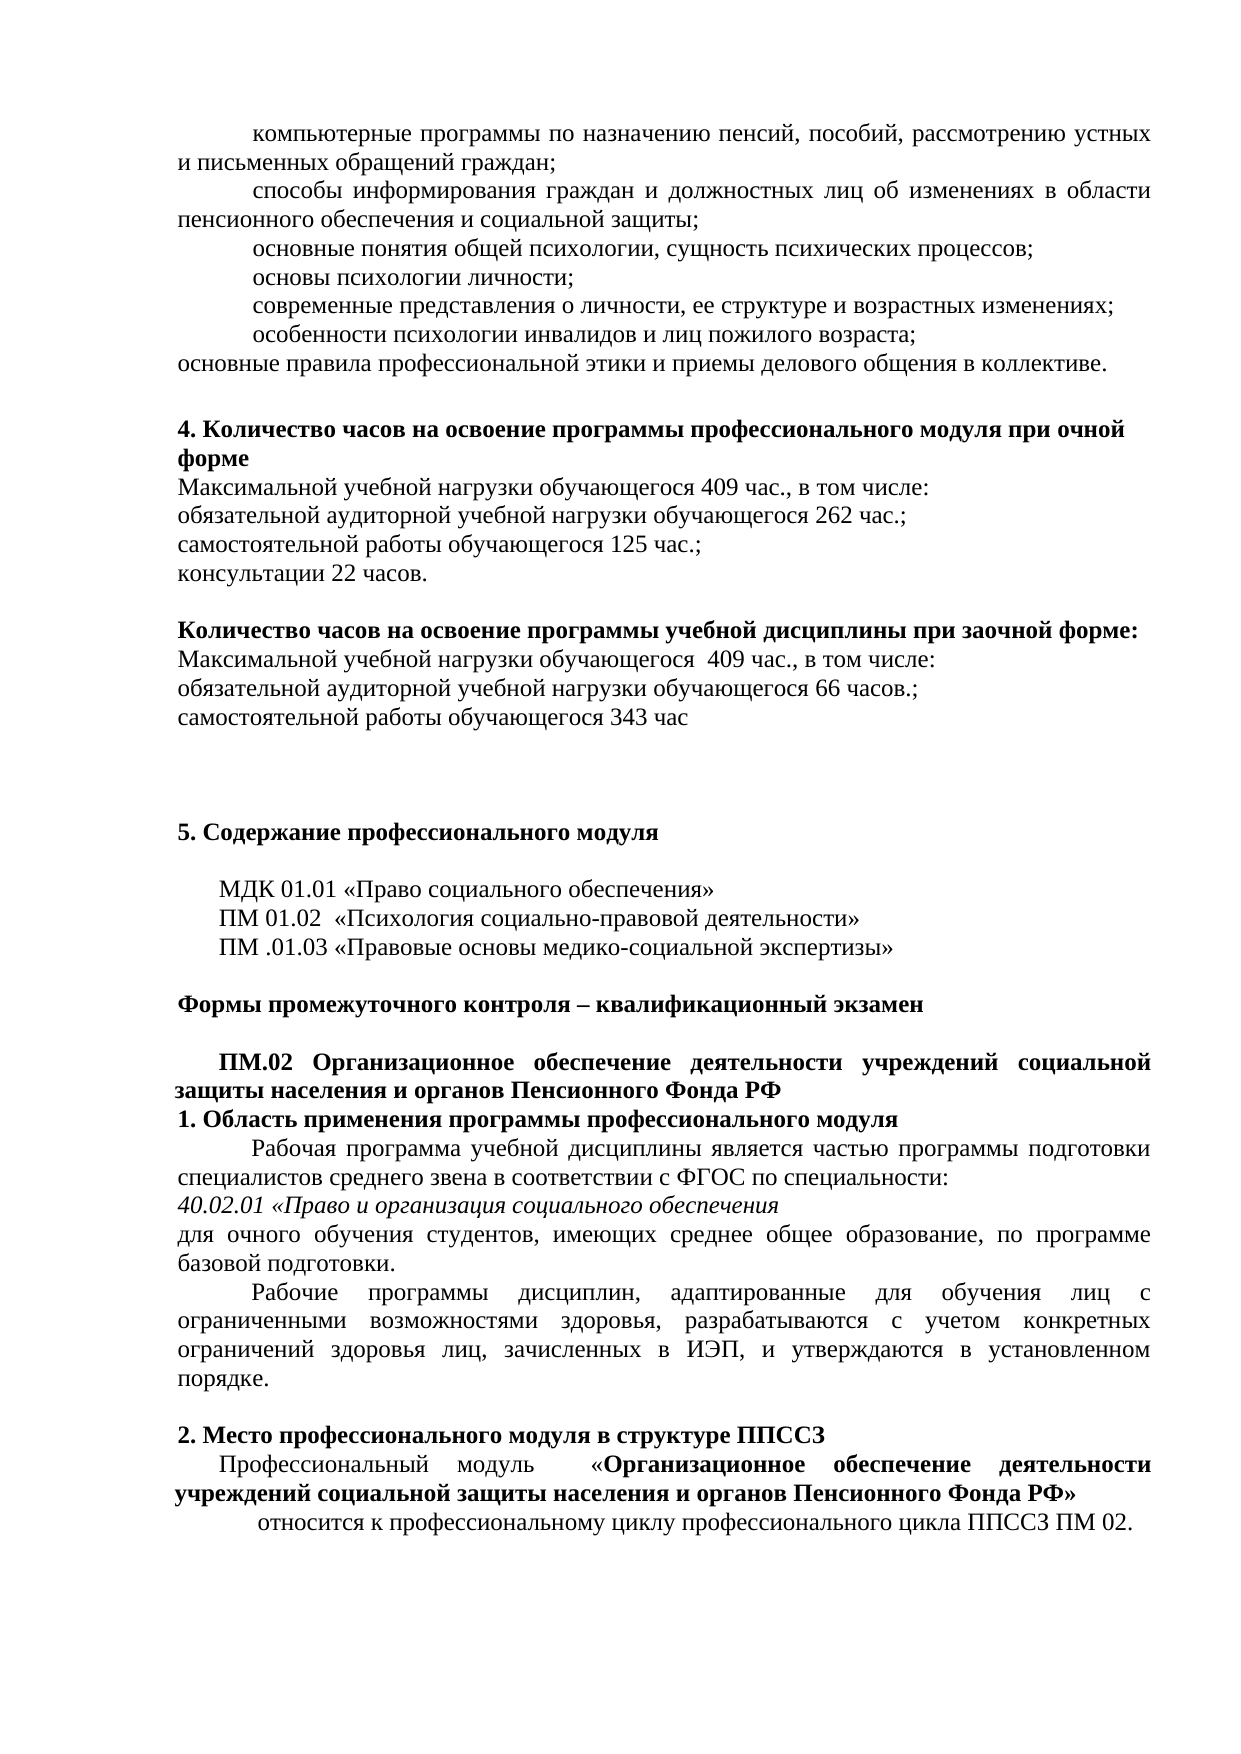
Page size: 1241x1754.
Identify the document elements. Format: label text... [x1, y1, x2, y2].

text Максимальной учебной нагрузки обучающегося 409 час., в том числе: [177, 644, 1152, 673]
text МДК 01.01 «Право социального обеспечения» [174, 874, 1152, 903]
text основы психологии личности; [177, 262, 1152, 291]
text Профессиональный модуль «Организационное обеспечение деятельности учреждений социальной защиты населения и органов Пенсионного Фонда РФ» [174, 1449, 1152, 1507]
text самостоятельной работы обучающегося 125 час.; [177, 529, 1152, 558]
text ПМ .01.03 «Правовые основы медико-социальной экспертизы» [174, 932, 1152, 960]
text ПМ.02 Организационное обеспечение деятельности учреждений социальной защиты населения и органов Пенсионного Фонда РФ [174, 1047, 1152, 1104]
text самостоятельной работы обучающегося 343 час [177, 702, 1152, 730]
text Рабочие программы дисциплин, адаптированные для обучения лиц с ограниченными возможностями здоровья, разрабатываются с учетом конкретных ограничений здоровья лиц, зачисленных в ИЭП, и утверждаются в установленном порядке. [177, 1277, 1152, 1392]
text основные понятия общей психологии, сущность психических процессов; [177, 233, 1152, 262]
text консультации 22 часов. [177, 558, 1152, 587]
text ПМ 01.02 «Психология социально-правовой деятельности» [174, 903, 1152, 932]
text для очного обучения студентов, имеющих среднее общее образование, по программе базовой подготовки. [177, 1219, 1152, 1277]
text основные правила профессиональной этики и приемы делового общения в коллективе. [177, 348, 1152, 377]
text особенности психологии инвалидов и лиц пожилого возраста; [177, 319, 1152, 348]
text обязательной аудиторной учебной нагрузки обучающегося 66 чаcов.; [177, 673, 1152, 702]
text 4. Количество часов на освоение программы профессионального модуля при очной форме [177, 414, 1152, 472]
text 40.02.01 «Право и организация социального обеспечения [177, 1190, 1152, 1219]
text Рабочая программа учебной дисциплины является частью программы подготовки специалистов среднего звена в соответствии с ФГОС по специальности: [177, 1133, 1152, 1190]
text Количество часов на освоение программы учебной дисциплины при заочной форме: [177, 615, 1152, 644]
text способы информирования граждан и должностных лиц об изменениях в области пенсионного обеспечения и социальной защиты; [177, 176, 1152, 233]
text современные представления о личности, ее структуре и возрастных изменениях; [177, 291, 1152, 319]
text Максимальной учебной нагрузки обучающегося 409 час., в том числе: [177, 472, 1152, 500]
text Формы промежуточного контроля – квалификационный экзамен [177, 989, 1152, 1018]
text 1. Область применения программы профессионального модуля [177, 1104, 1152, 1133]
text 5. Содержание профессионального модуля [177, 817, 1152, 845]
text обязательной аудиторной учебной нагрузки обучающегося 262 чаc.; [177, 500, 1152, 529]
text 2. Место профессионального модуля в структуре ППССЗ [177, 1420, 1152, 1449]
text относится к профессиональному циклу профессионального цикла ППССЗ ПМ 02. [177, 1507, 1152, 1535]
text компьютерные программы по назначению пенсий, пособий, рассмотрению устных и письменных обращений граждан; [177, 118, 1152, 176]
